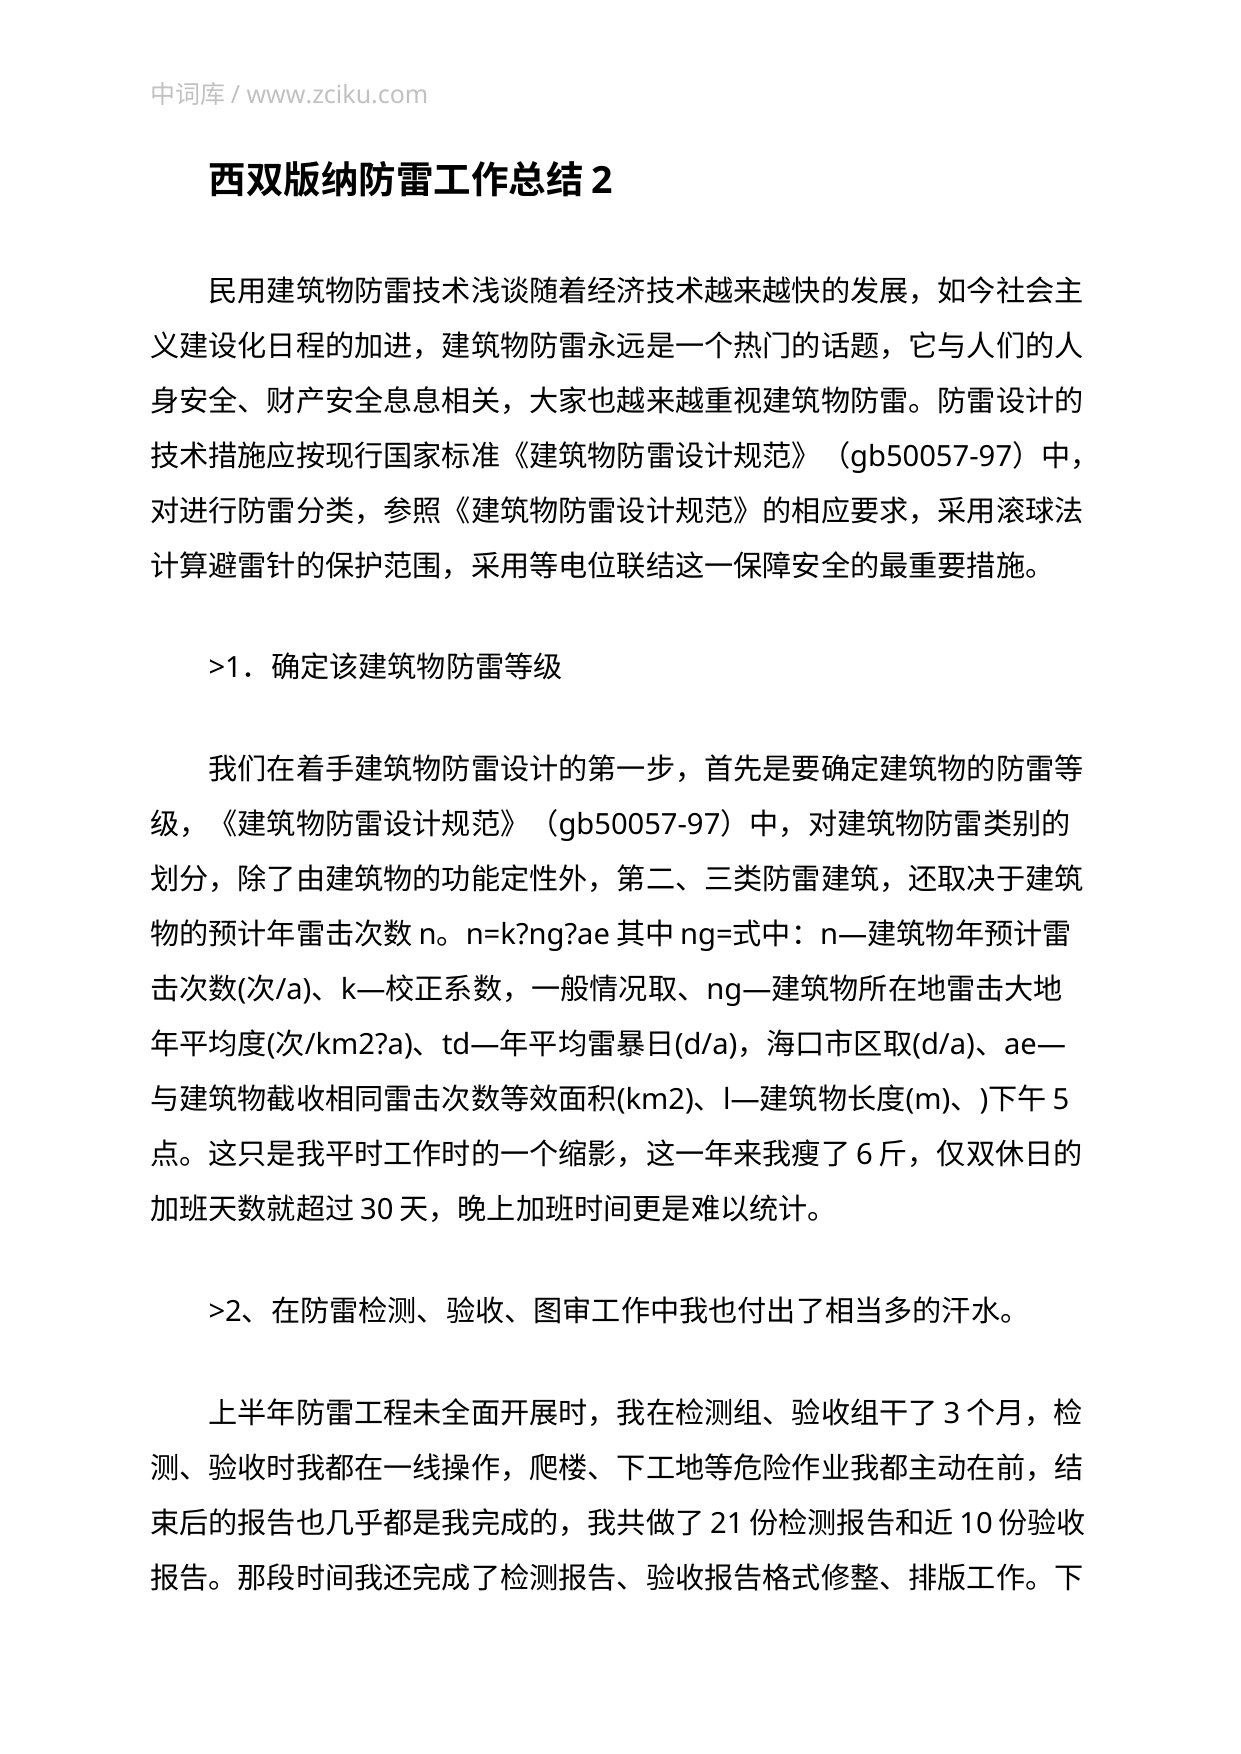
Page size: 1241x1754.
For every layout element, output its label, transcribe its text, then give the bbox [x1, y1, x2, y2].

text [150, 1390, 1090, 1597]
text >2、在防雷检测、验收、图审工作中我也付出了相当多的汗水。 [150, 1288, 1090, 1330]
text 西双版纳防雷工作总结2 [150, 150, 1090, 204]
text 我们在着手建筑物防雷设计的第一步，首先是要确定建筑物的防雷等级，《建筑物防雷设计规范》（gb50057-97）中，对建筑物防雷类别的划分，除了由建筑物的功能定性外，第二、三类防雷建筑，还取决于建筑物的预计年雷击次数n。n=k?ng?ae其中ng=式中：n—建筑物年预计雷击次数(次/a)、k—校正系数，一般情况取、ng—建筑物所在地雷击大地年平均度(次/km2?a)、td—年平均雷暴日(d/a)，海口市区取(d/a)、ae—与建筑物截收相同雷击次数等效面积(km2)、l—建筑物长度(m)、)下午5点。这只是我平时工作时的一个缩影，这一年来我瘦了6斤，仅双休日的加班天数就超过30天，晚上加班时间更是难以统计。 [150, 746, 1090, 1228]
text 民用建筑物防雷技术浅谈随着经济技术越来越快的发展，如今社会主义建设化日程的加进，建筑物防雷永远是一个热门的话题，它与人们的人身安全、财产安全息息相关，大家也越来越重视建筑物防雷。防雷设计的技术措施应按现行国家标准《建筑物防雷设计规范》（gb50057-97）中，对进行防雷分类，参照《建筑物防雷设计规范》的相应要求，采用滚球法计算避雷针的保护范围，采用等电位联结这一保障安全的最重要措施。 [150, 268, 1090, 584]
text >1．确定该建筑物防雷等级 [150, 644, 1090, 686]
